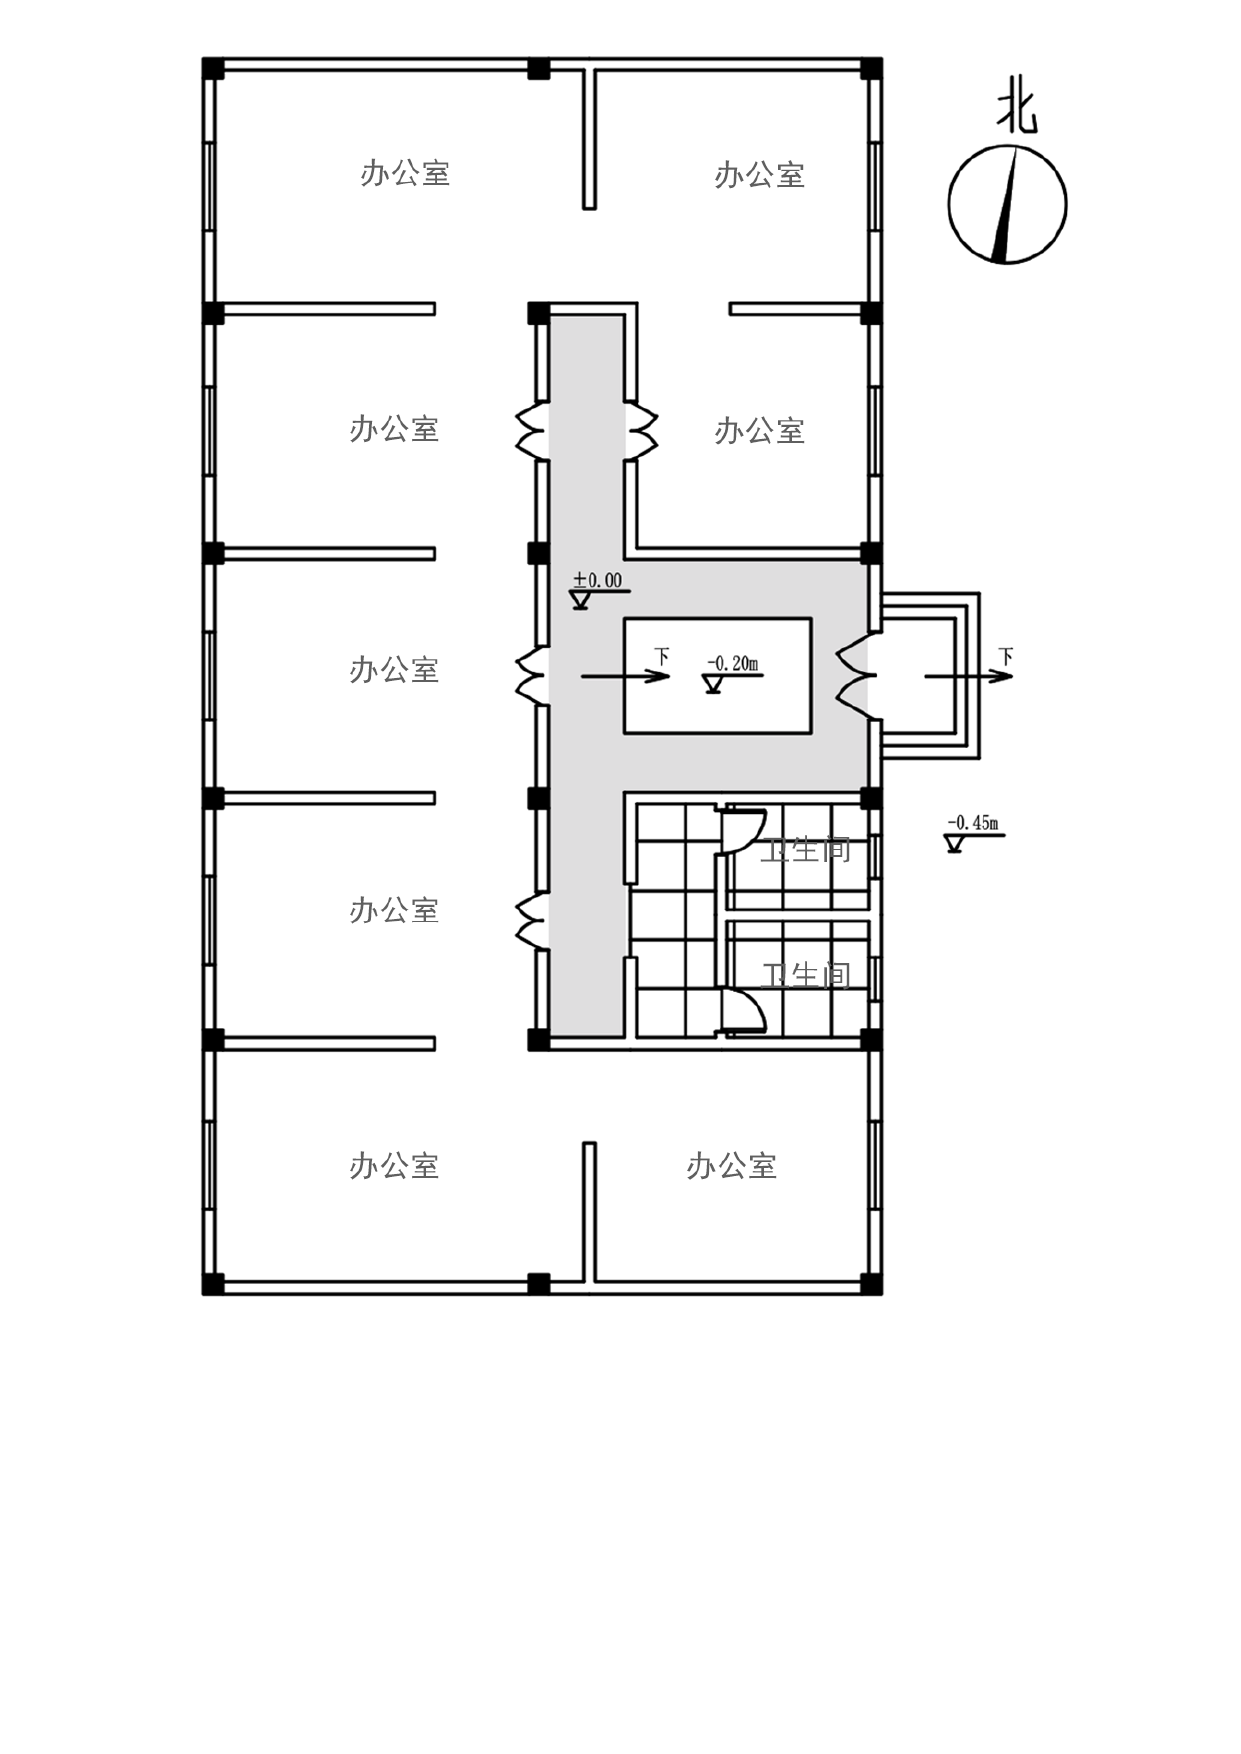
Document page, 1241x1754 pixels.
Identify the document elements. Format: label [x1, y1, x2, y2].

picture [150, 52, 1091, 1327]
